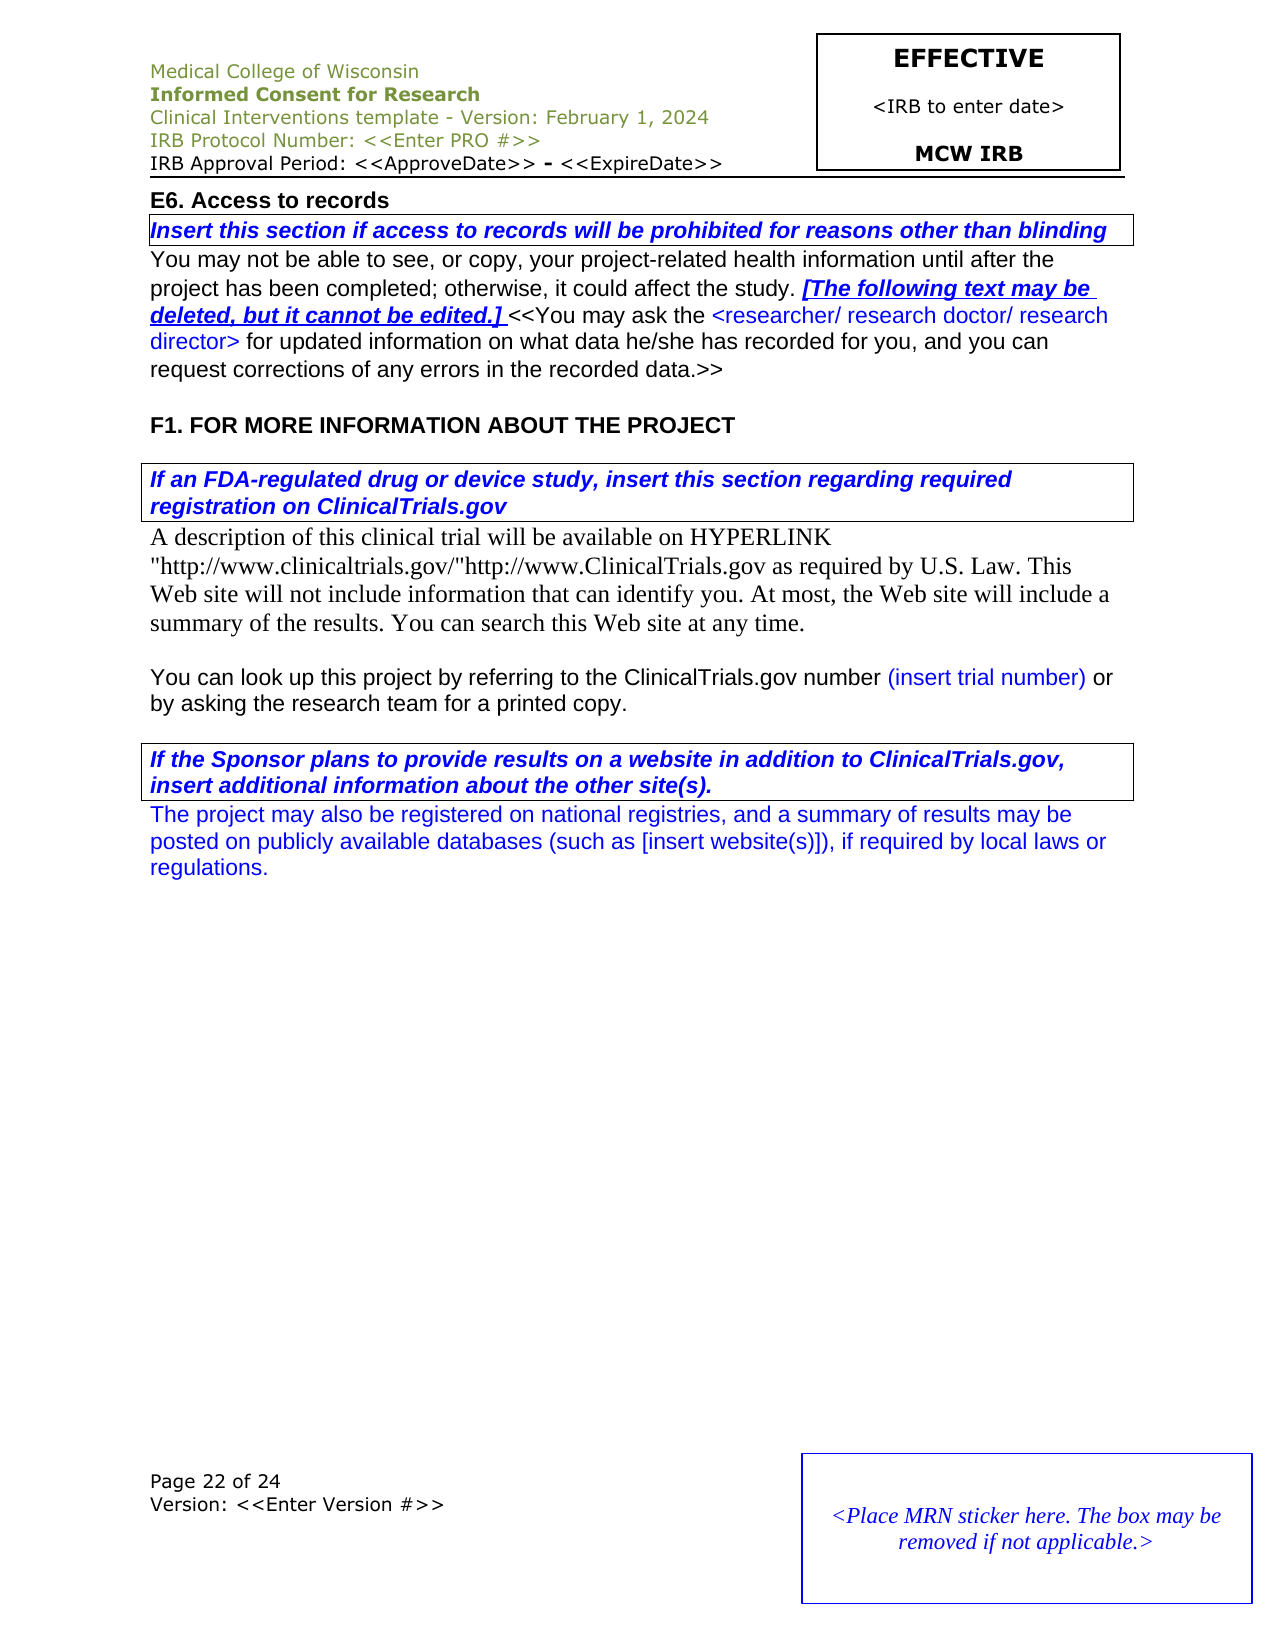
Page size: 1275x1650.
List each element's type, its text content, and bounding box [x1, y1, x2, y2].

text [The following text may be deleted, but it cannot be edited.] <<You may ask the <researcher/ research doctor/ research director> for updated information on what data he/she has recorded for you, and you can request corrections of any errors in the recorded data.>> [150, 246, 1125, 383]
text If an FDA-regulated drug or device study, insert this section regarding required registration on ClinicalTrials.gov [142, 464, 1133, 521]
text Insert this section if access to records will be prohibited for reasons other than blinding [150, 215, 1133, 245]
text The project may also be registered on national registries, and a summary of results may be posted on publicly available databases (such as [insert website(s)]), if required by local laws or regulations. [150, 801, 1125, 881]
text F1. FOR MORE INFORMATION ABOUT THE PROJECT [150, 412, 1125, 438]
text (insert trial number) [150, 663, 1125, 716]
text E6. Access to records [150, 187, 1125, 214]
text If the Sponsor plans to provide results on a website in addition to ClinicalTrials.gov, insert additional information about the other site(s). [142, 744, 1133, 800]
